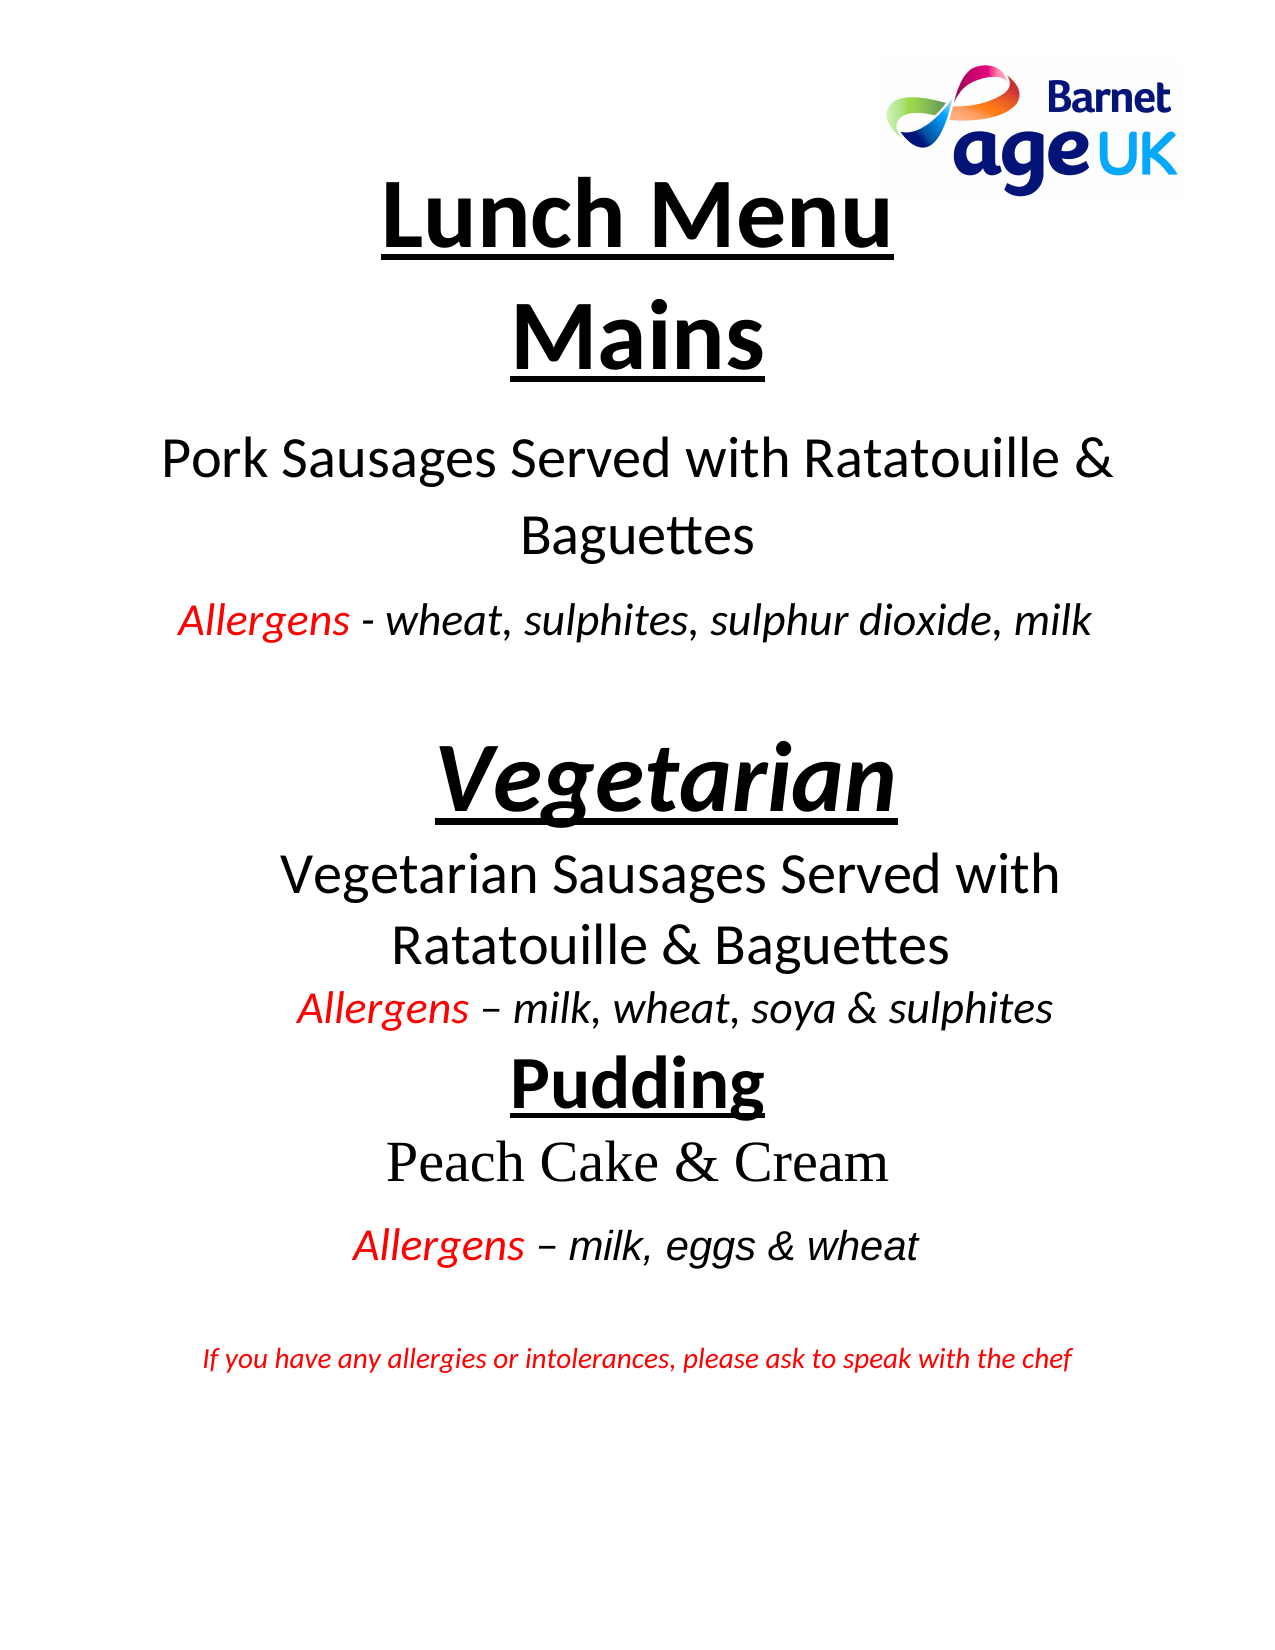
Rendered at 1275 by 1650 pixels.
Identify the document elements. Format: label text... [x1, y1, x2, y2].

picture [880, 58, 1182, 203]
text Lunch Menu [150, 150, 1125, 272]
text Mains [150, 272, 1125, 394]
text Peach Cake & Cream [150, 1127, 1125, 1194]
text If you have any allergies or intolerances, please ask to speak with the chef [150, 1340, 1125, 1375]
text Pork Sausages Served with Ratatouille & Baguettes [150, 421, 1125, 569]
text Pudding [150, 1035, 1125, 1127]
text Allergens - wheat, sulphites, sulphur dioxide, milk [150, 591, 1125, 647]
list Allergens – milk, wheat, soya & sulphites [217, 979, 1125, 1035]
text Allergens – milk, eggs & wheat [150, 1216, 1125, 1272]
list Vegetarian Sausages Served with Ratatouille & Baguettes [217, 837, 1125, 979]
list Vegetarian [217, 715, 1125, 837]
